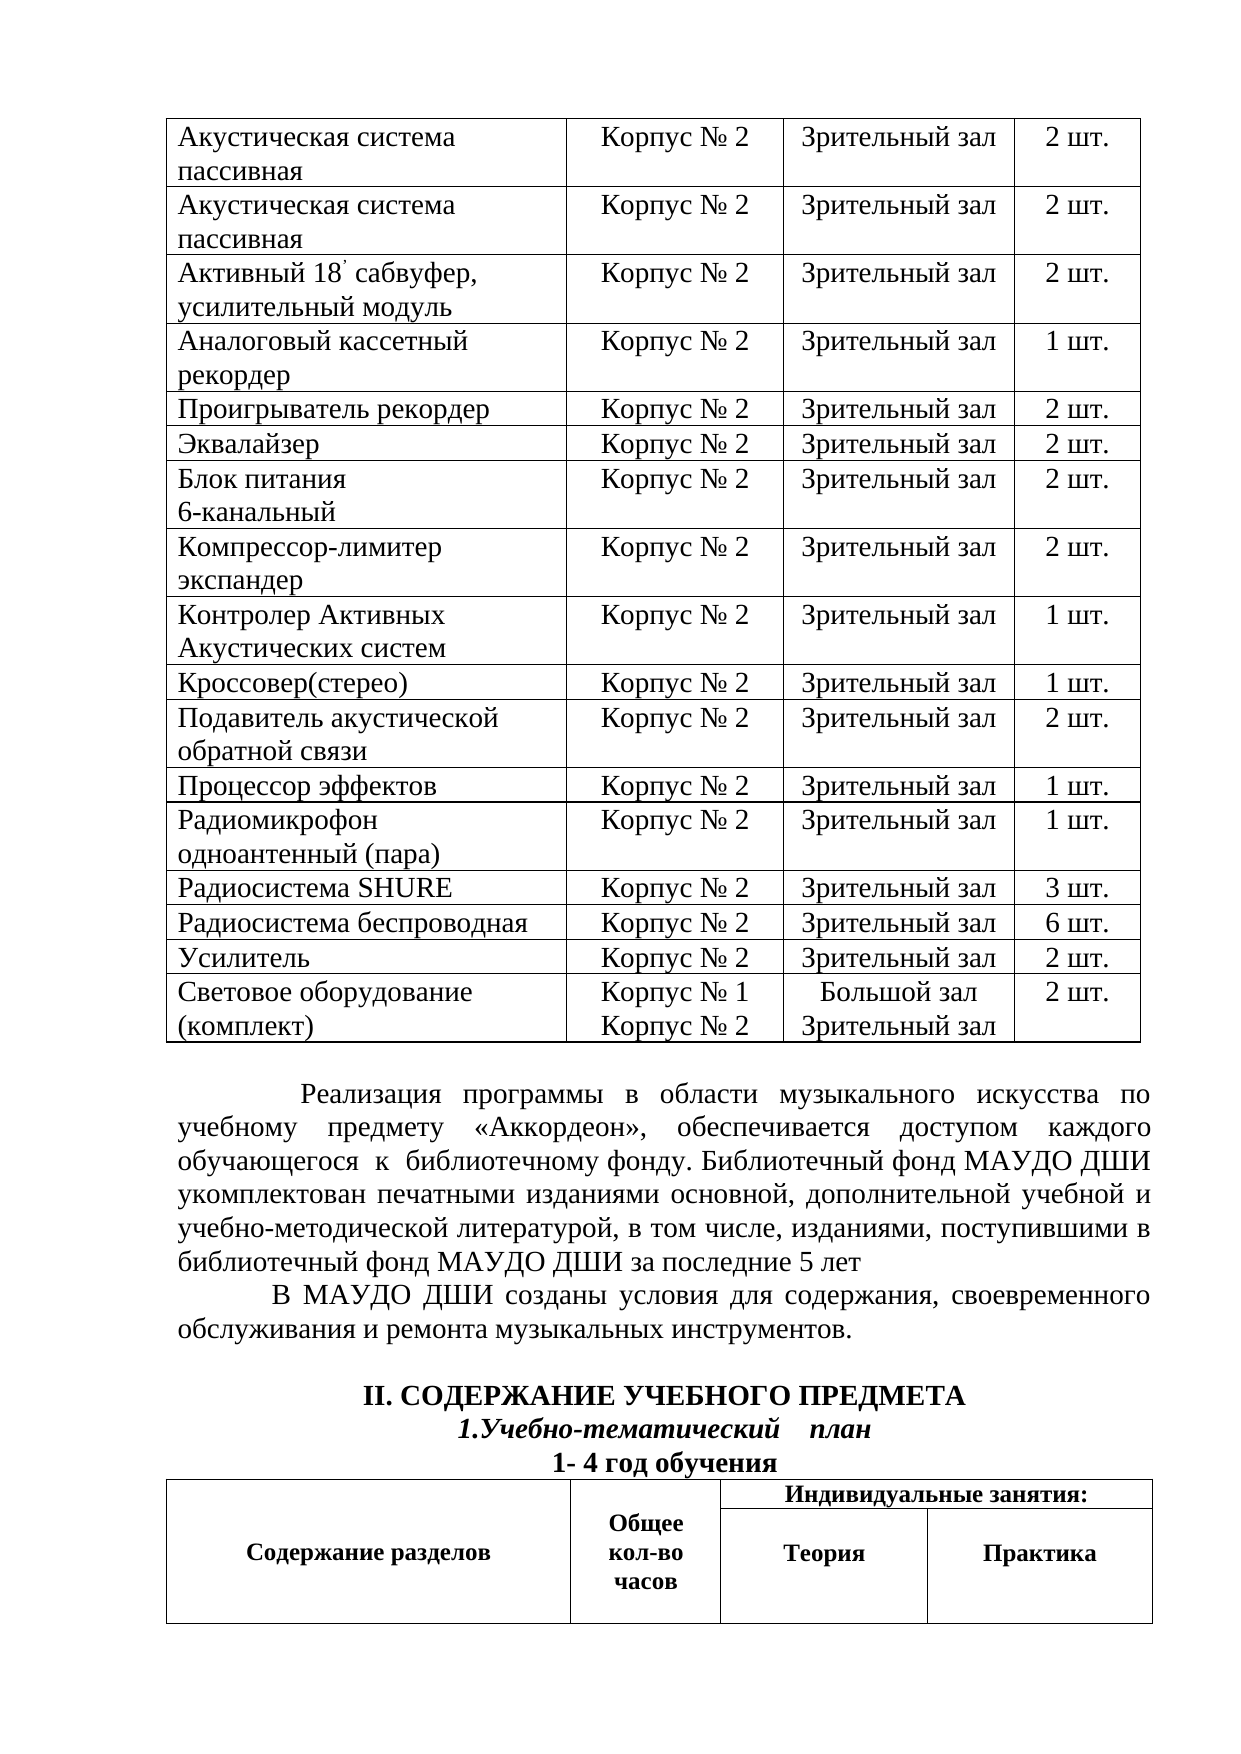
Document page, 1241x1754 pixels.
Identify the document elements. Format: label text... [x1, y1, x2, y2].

table_cell Радиосистема беспроводная [167, 905, 566, 939]
table_cell Радиосистема SHURE [167, 871, 566, 904]
table_cell 1 шт. [1015, 324, 1140, 391]
table_cell Корпус № 2 [567, 768, 783, 801]
table_cell Процессор эффектов [167, 768, 566, 801]
table_cell Корпус № 2 [567, 665, 783, 699]
table_cell Зрительный зал [784, 871, 1014, 904]
table_header Индивидуальные занятия: [721, 1480, 1152, 1508]
table_cell Корпус № 2 [567, 803, 783, 869]
table_cell 2 шт. [1015, 255, 1140, 322]
table_cell Корпус № 2 [567, 597, 783, 664]
table_cell 2 шт. [1015, 461, 1140, 528]
table_cell Световое оборудование (комплект) [167, 974, 566, 1041]
table_cell 6 шт. [1015, 905, 1140, 939]
table_cell Зрительный зал [784, 803, 1014, 869]
table_cell Контролер Активных Акустических систем [167, 597, 566, 664]
table_cell Зрительный зал [784, 940, 1014, 973]
table_cell 2 шт. [1015, 426, 1140, 460]
table_cell Акустическая система пассивная [167, 187, 566, 254]
table_cell 2 шт. [1015, 974, 1140, 1041]
table_cell Активный 18’ сабвуфер, усилительный модуль [167, 255, 566, 322]
table_cell Зрительный зал [784, 392, 1014, 425]
table_cell Зрительный зал [784, 700, 1014, 767]
table_cell Зрительный зал [784, 665, 1014, 699]
table_cell Корпус № 2 [567, 392, 783, 425]
table_cell 2 шт. [1015, 392, 1140, 425]
table_cell 1 шт. [1015, 768, 1140, 801]
table_header Содержание разделов [167, 1480, 570, 1623]
table_cell Аналоговый кассетный рекордер [167, 324, 566, 391]
table_cell 3 шт. [1015, 871, 1140, 904]
table_cell Зрительный зал [784, 905, 1014, 939]
text Реализация программы в области музыкального искусства по учебному предмету «Аккордеон», обеспечивается доступом каждого обучающегося к библиотечному фонду. Библиотечный фонд МАУДО ДШИ укомплектован печатными изданиями основной, дополнительной учебной и учебно-методической литературой, в том числе, изданиями, поступившими в библиотечный фонд МАУДО ДШИ за последние 5 лет [177, 1076, 1152, 1277]
table_cell Практика [928, 1509, 1152, 1623]
table_cell Корпус № 1 Корпус № 2 [567, 974, 783, 1041]
table_cell 1 шт. [1015, 665, 1140, 699]
table_cell Зрительный зал [784, 768, 1014, 801]
table_cell Проигрыватель рекордер [167, 392, 566, 425]
table_cell 2 шт. [1015, 700, 1140, 767]
table_cell Блок питания 6-канальный [167, 461, 566, 528]
text 1- 4 год обучения [177, 1445, 1152, 1478]
table_cell 2 шт. [1015, 529, 1140, 596]
table_cell Корпус № 2 [567, 529, 783, 596]
table_cell Зрительный зал [784, 119, 1014, 186]
table_cell Большой зал Зрительный зал [784, 974, 1014, 1041]
table_cell Акустическая система пассивная [167, 119, 566, 186]
table_cell Корпус № 2 [567, 940, 783, 973]
table_cell Усилитель [167, 940, 566, 973]
table_header Общее кол-во часов [571, 1480, 720, 1623]
text 1.Учебно-тематический план [177, 1411, 1152, 1445]
text II. СОДЕРЖАНИЕ УЧЕБНОГО ПРЕДМЕТА [177, 1378, 1152, 1411]
table_cell Корпус № 2 [567, 187, 783, 254]
table_cell 2 шт. [1015, 940, 1140, 973]
table_cell Зрительный зал [784, 255, 1014, 322]
table_cell Корпус № 2 [567, 461, 783, 528]
table_cell Зрительный зал [784, 426, 1014, 460]
table_cell Кроссовер(стерео) [167, 665, 566, 699]
table_cell 2 шт. [1015, 187, 1140, 254]
table_cell Зрительный зал [784, 461, 1014, 528]
table_cell Зрительный зал [784, 597, 1014, 664]
table_cell Подавитель акустической обратной связи [167, 700, 566, 767]
table_cell 1 шт. [1015, 597, 1140, 664]
table_cell 1 шт. [1015, 803, 1140, 869]
table_cell 2 шт. [1015, 119, 1140, 186]
table_cell Корпус № 2 [567, 324, 783, 391]
table_cell Корпус № 2 [567, 871, 783, 904]
table_cell Корпус № 2 [567, 700, 783, 767]
table_cell Корпус № 2 [567, 255, 783, 322]
table_cell Корпус № 2 [567, 905, 783, 939]
table_cell Корпус № 2 [567, 426, 783, 460]
table_cell Зрительный зал [784, 529, 1014, 596]
table_cell Эквалайзер [167, 426, 566, 460]
text В МАУДО ДШИ созданы условия для содержания, своевременного обслуживания и ремонта музыкальных инструментов. [177, 1277, 1152, 1344]
table_cell Радиомикрофон одноантенный (пара) [167, 803, 566, 869]
table_cell Теория [721, 1509, 927, 1623]
table_cell Зрительный зал [784, 324, 1014, 391]
table_cell Компрессор-лимитер экспандер [167, 529, 566, 596]
table_cell Корпус № 2 [567, 119, 783, 186]
table_cell Зрительный зал [784, 187, 1014, 254]
